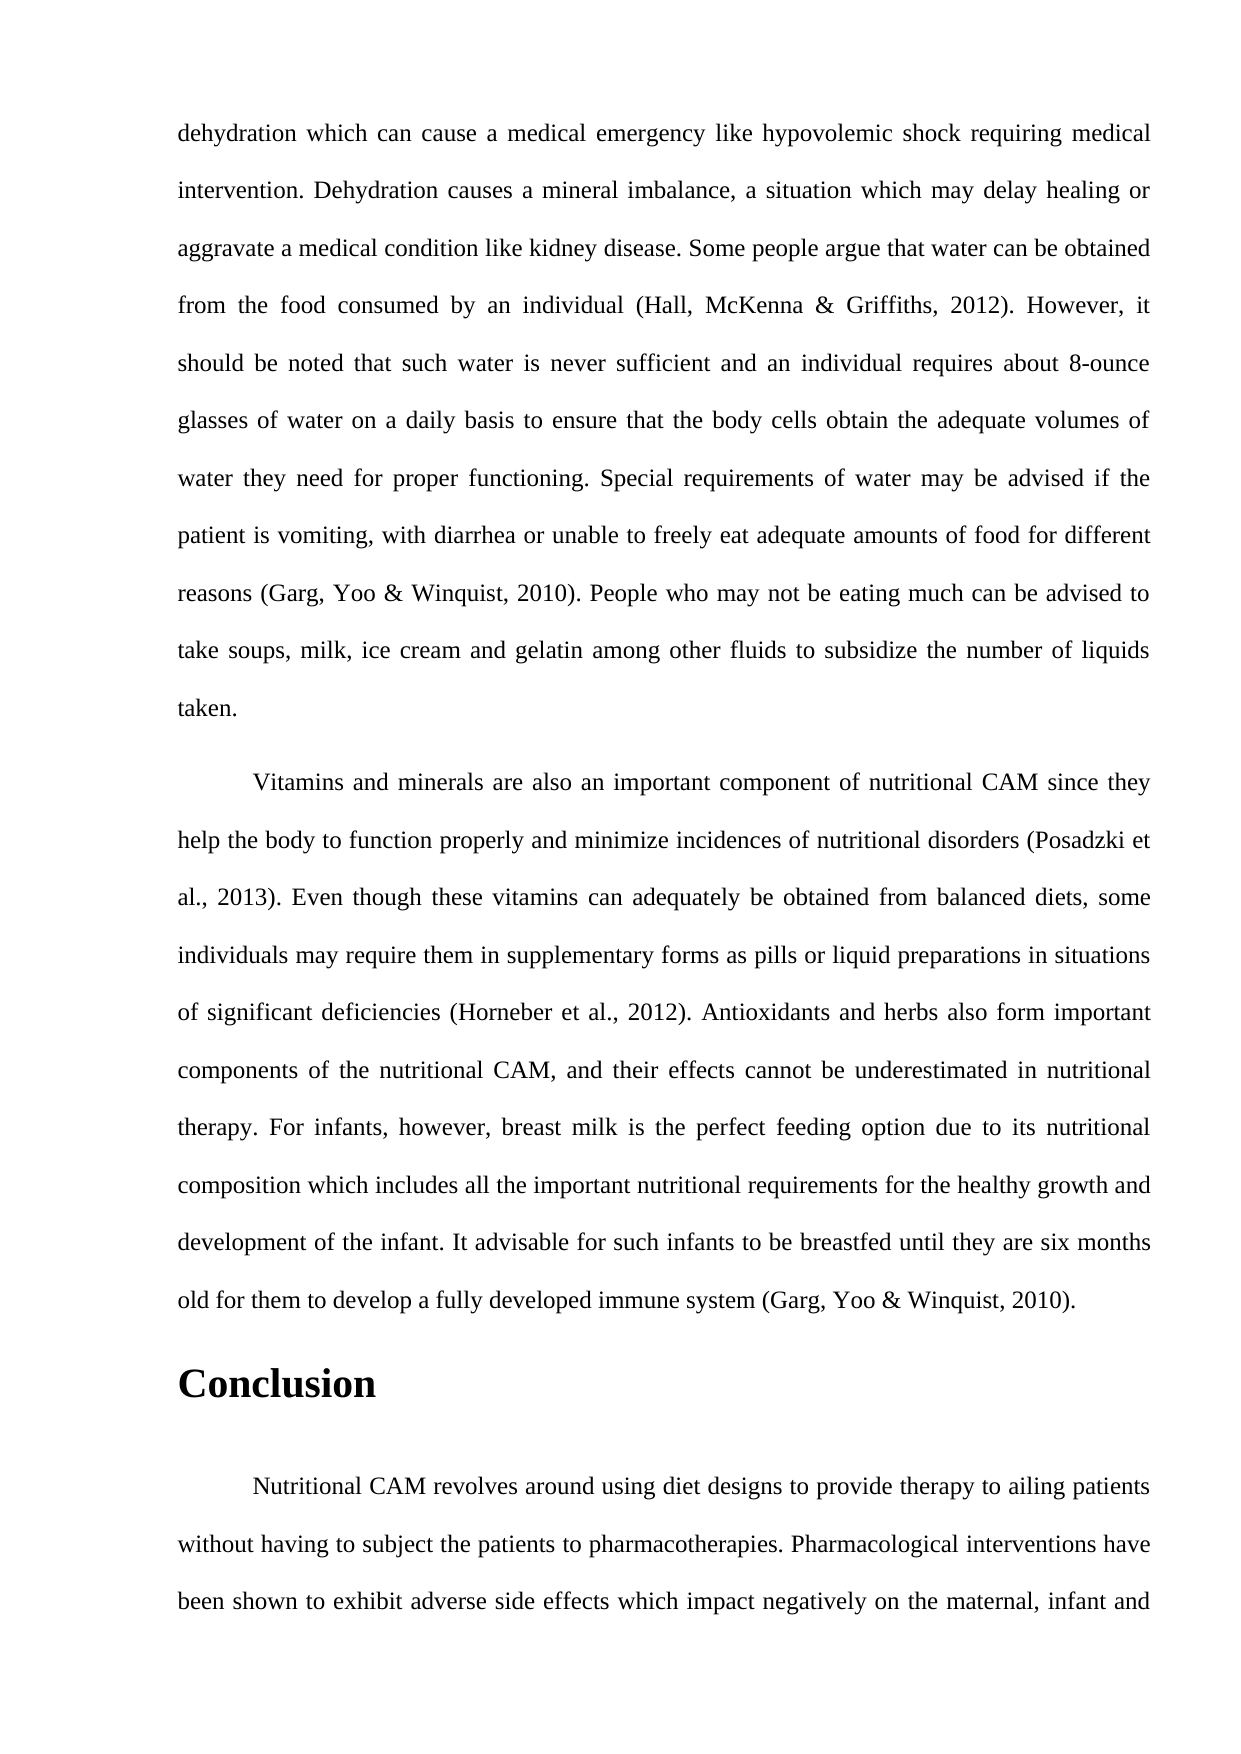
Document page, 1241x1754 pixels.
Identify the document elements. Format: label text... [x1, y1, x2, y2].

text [177, 1471, 1152, 1615]
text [177, 118, 1152, 722]
text Conclusion [177, 1359, 1152, 1407]
text Vitamins and minerals are also an important component of nutritional CAM since they help the body to function properly and minimize incidences of nutritional disorders (Posadzki et al., 2013). Even though these vitamins can adequately be obtained from balanced diets, some individuals may require them in supplementary forms as pills or liquid preparations in situations of significant deficiencies (Horneber et al., 2012). Antioxidants and herbs also form important components of the nutritional CAM, and their effects cannot be underestimated in nutritional therapy. For infants, however, breast milk is the perfect feeding option due to its nutritional composition which includes all the important nutritional requirements for the healthy growth and development of the infant. It advisable for such infants to be breastfed until they are six months old for them to develop a fully developed immune system (Garg, Yoo & Winquist, 2010). [177, 767, 1152, 1313]
